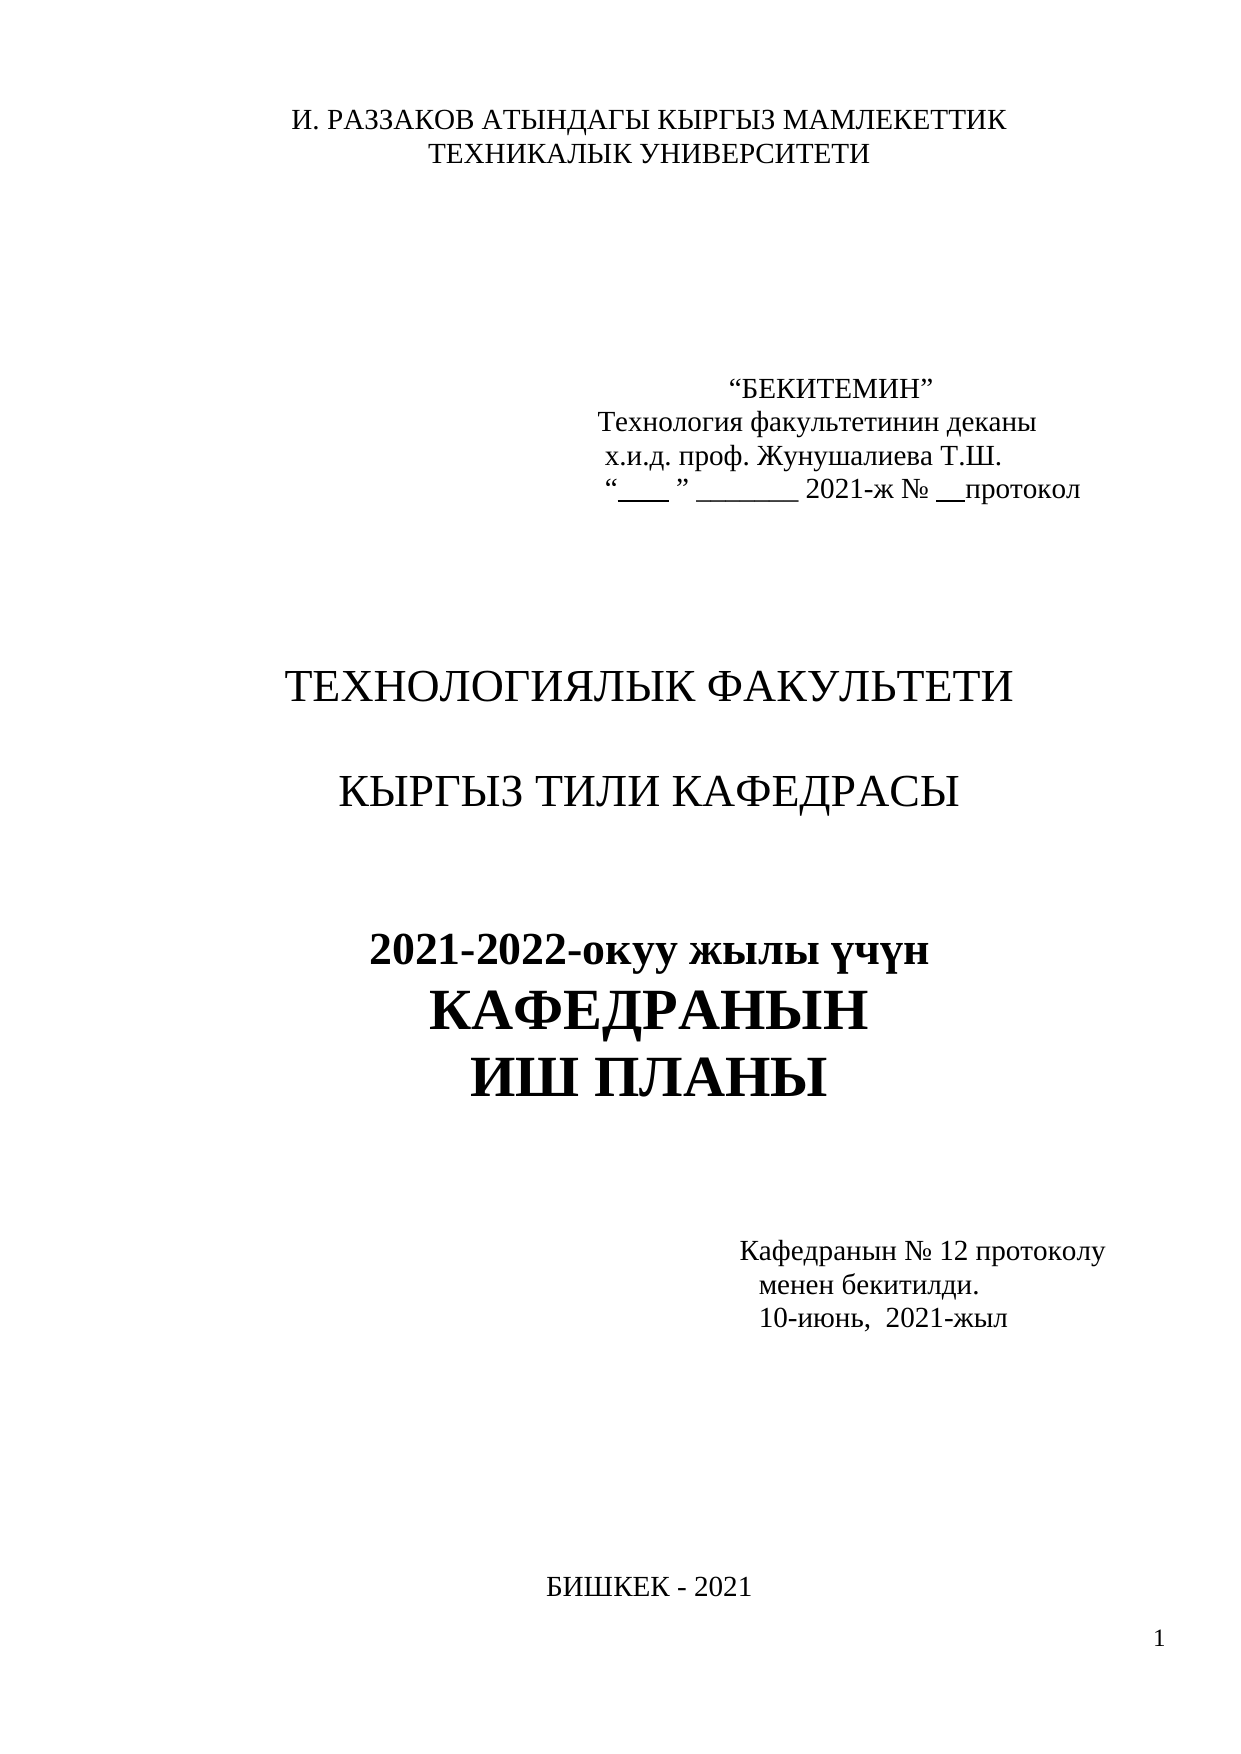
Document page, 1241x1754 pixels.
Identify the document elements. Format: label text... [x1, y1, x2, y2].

text ИШ ПЛАНЫ [133, 1042, 1165, 1109]
text менен бекитилди. [133, 1267, 1165, 1300]
text 2021-2022-окуу жылы үчүн [133, 922, 1165, 974]
text “БЕКИТЕМИН” [133, 371, 1165, 404]
text Технология факультетинин деканы [133, 404, 1165, 438]
text Кафедранын № 12 протоколу [133, 1233, 1165, 1267]
text ТЕХНИКАЛЫК УНИВЕРСИТЕТИ [133, 136, 1165, 169]
text БИШКЕК - 2021 [133, 1569, 1165, 1602]
text ТЕХНОЛОГИЯЛЫК ФАКУЛЬТЕТИ [133, 658, 1165, 711]
text КАФЕДРАНЫН [133, 974, 1165, 1042]
text И. РАЗЗАКОВ АТЫНДАГЫ КЫРГЫЗ МАМЛЕКЕТТИК [133, 102, 1165, 136]
text 10-июнь, 2021-жыл [133, 1300, 1165, 1334]
text “ ” _______ 2021-ж № протокол [133, 471, 1165, 505]
text КЫРГЫЗ ТИЛИ КАФЕДРАСЫ [133, 764, 1165, 816]
text х.и.д. проф. Жунушалиева Т.Ш. [133, 438, 1165, 471]
